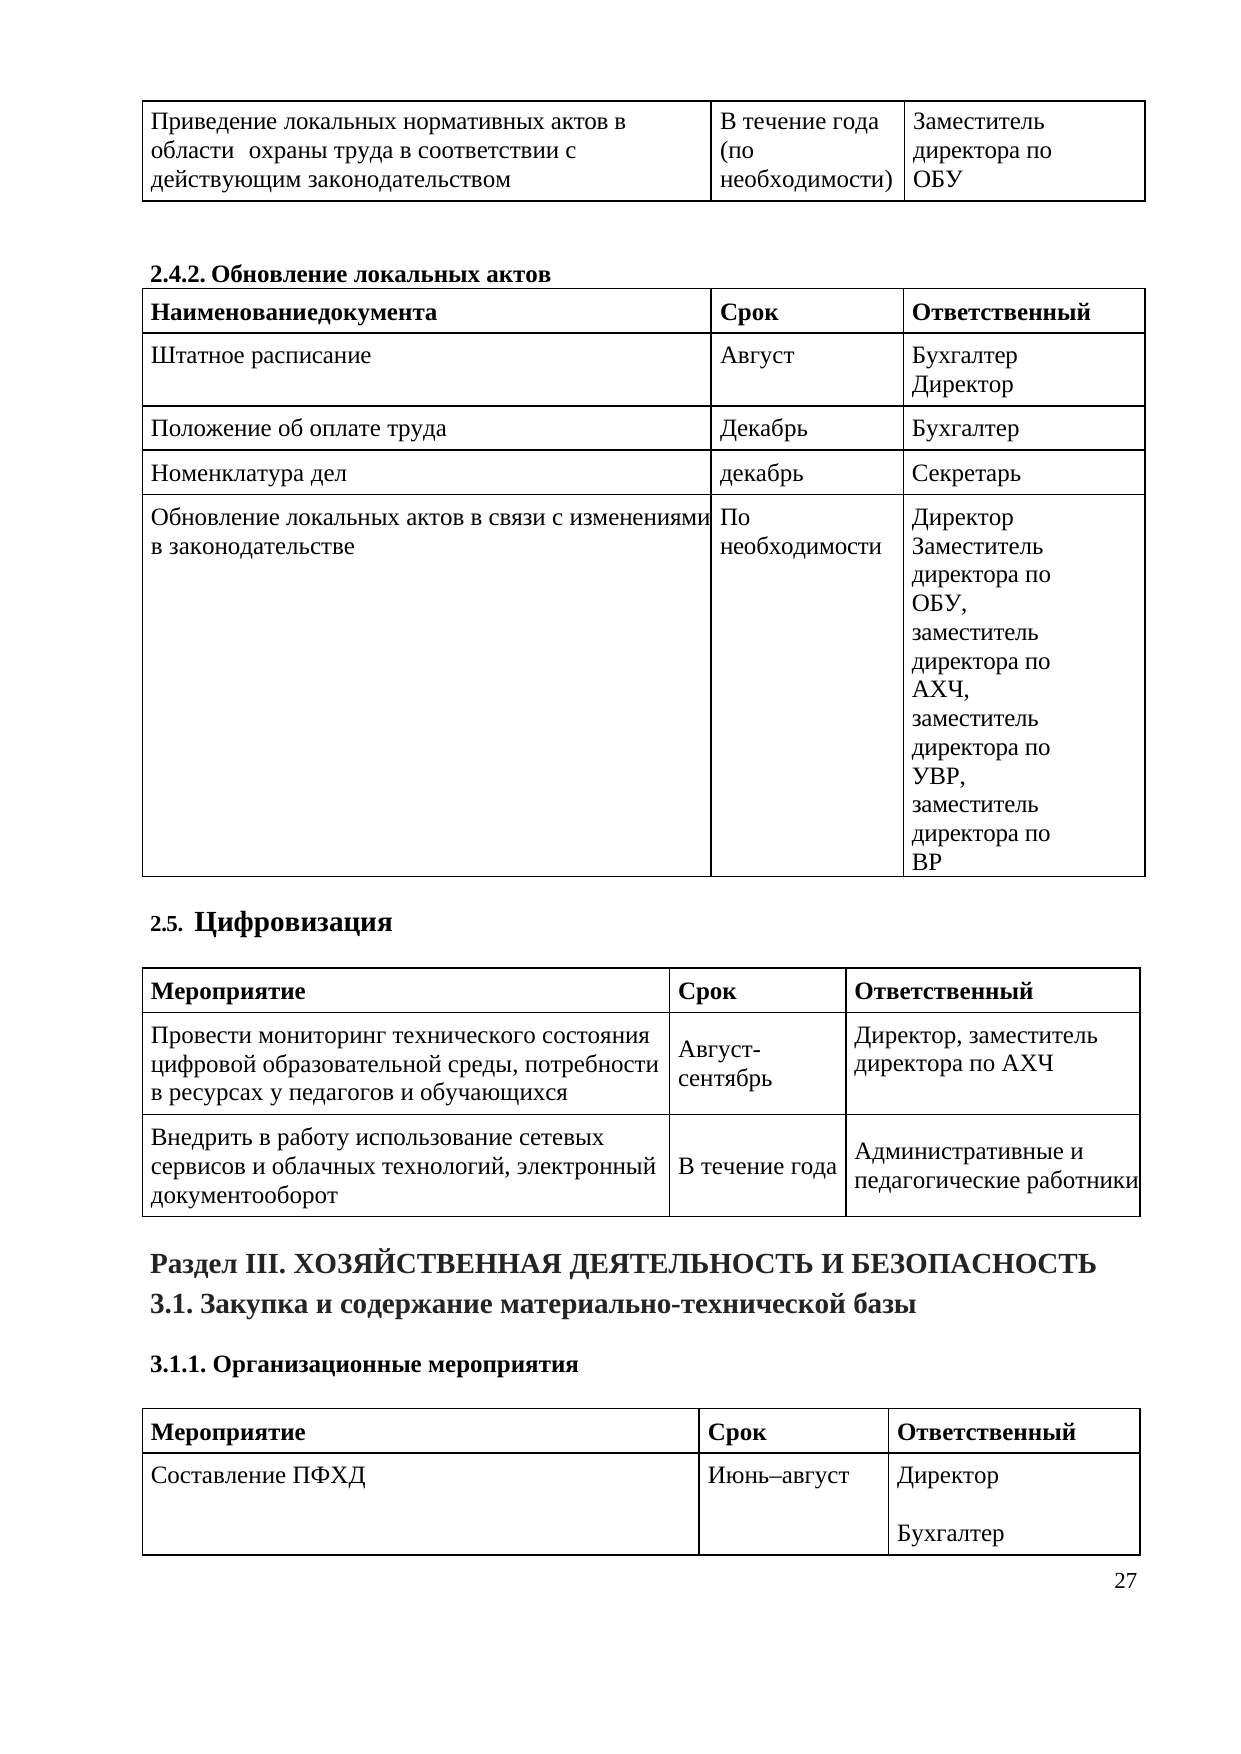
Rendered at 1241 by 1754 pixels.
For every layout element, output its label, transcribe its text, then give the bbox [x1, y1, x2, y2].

table_cell Приведение локальных нормативных актов в области охраны труда в соответствии с действующим законодательством [143, 102, 710, 200]
list Организационные мероприятия [150, 1349, 1238, 1378]
table_cell Номенклатура дел [143, 451, 710, 494]
table_cell Штатное расписание [143, 334, 710, 405]
table_cell Обновление локальных актов в связи с изменениями в законодательстве [143, 495, 710, 876]
table_cell Июнь–август [700, 1454, 888, 1554]
table_header Ответственный [889, 1409, 1139, 1452]
table_header Мероприятие [143, 969, 669, 1011]
table_header Ответственный [904, 289, 1144, 332]
table_cell Положение об оплате труда [143, 407, 710, 449]
table_cell Бухгалтер Директор [904, 334, 1144, 405]
table_header Срок [700, 1409, 888, 1452]
table_cell Директор, заместитель директора по АХЧ [847, 1013, 1139, 1113]
table_header Срок [670, 969, 845, 1011]
table_cell Директор Бухгалтер [889, 1454, 1139, 1554]
table_cell По необходимости [712, 495, 903, 876]
table_cell Составление ПФХД [143, 1454, 698, 1554]
table_cell В течение года [670, 1115, 845, 1216]
table_cell декабрь [712, 451, 903, 494]
table_cell Внедрить в работу использование сетевых сервисов и облачных технологий, электронный документооборот [143, 1115, 669, 1216]
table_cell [905, 102, 1144, 200]
table_cell Бухгалтер [904, 407, 1144, 449]
text Раздел III. ХОЗЯЙСТВЕННАЯ ДЕЯТЕЛЬНОСТЬ И БЕЗОПАСНОСТЬ [150, 1246, 1238, 1279]
subtitle Цифровизация [150, 904, 1238, 937]
list Обновление локальных актов [150, 259, 1238, 288]
table_cell Август- сентябрь [670, 1013, 845, 1113]
table_cell В течение года (по необходимости) [712, 102, 904, 200]
table_cell Провести мониторинг технического состояния цифровой образовательной среды, потребности в ресурсах у педагогов и обучающихся [143, 1013, 669, 1113]
table_header Наименованиедокумента [143, 289, 710, 332]
table_cell Административные и педагогические работники [847, 1115, 1139, 1216]
table_cell Директор Заместитель директора по ОБУ, заместитель директора по АХЧ, заместитель директора по УВР, заместитель директора по ВР [904, 495, 1144, 876]
table_cell Декабрь [712, 407, 903, 449]
table_header Срок [712, 289, 903, 332]
table_cell Август [712, 334, 903, 405]
table_header Ответственный [847, 969, 1139, 1011]
table_header Мероприятие [143, 1409, 698, 1452]
subtitle Закупка и содержание материально-технической базы [150, 1287, 1238, 1320]
table_cell Секретарь [904, 451, 1144, 494]
